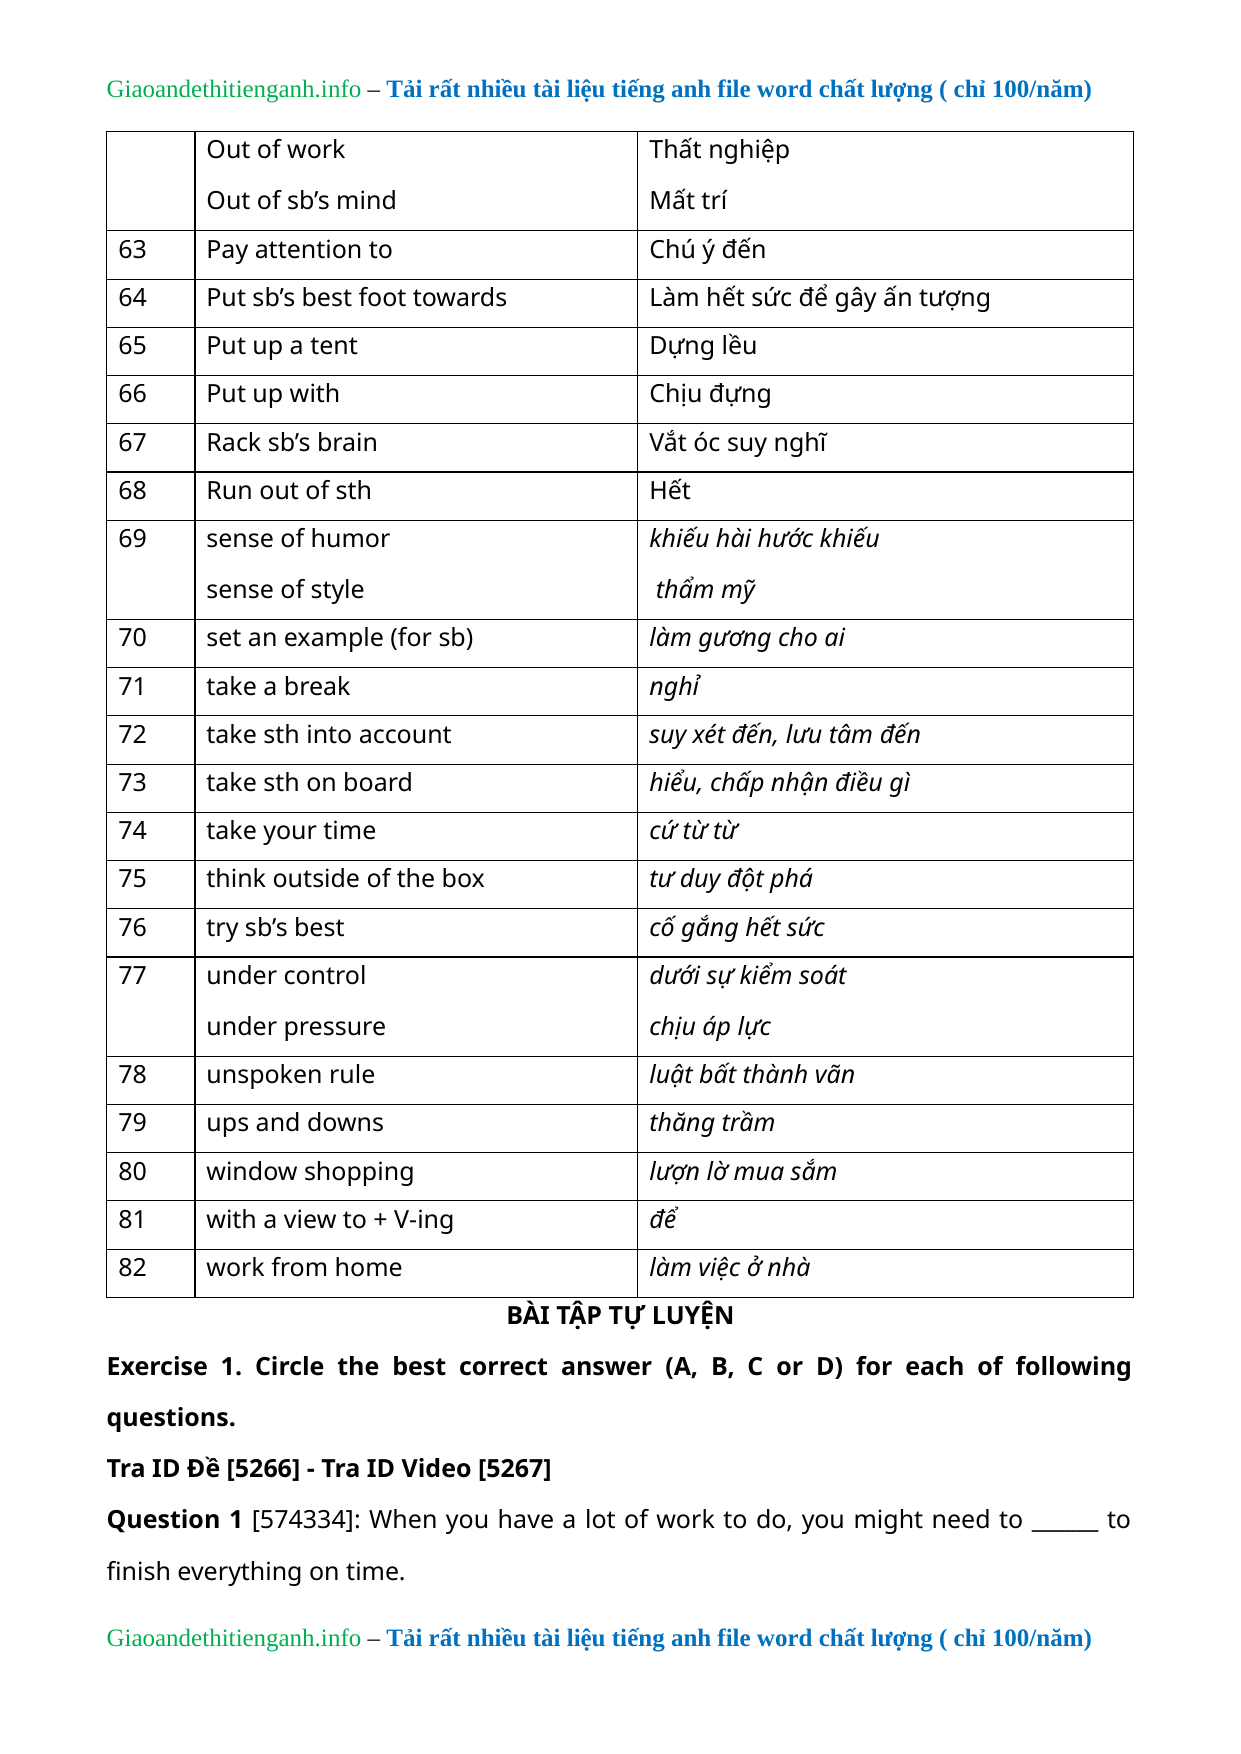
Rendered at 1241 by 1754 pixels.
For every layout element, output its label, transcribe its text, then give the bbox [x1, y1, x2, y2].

table_cell 70 [107, 620, 194, 667]
table_cell 69 [107, 521, 194, 619]
table_cell ups and downs [196, 1105, 637, 1152]
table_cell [196, 132, 637, 230]
table_cell take your time [196, 813, 637, 860]
table_cell 77 [107, 958, 194, 1056]
table_cell 73 [107, 765, 194, 812]
table_cell 76 [107, 909, 194, 956]
table_cell Chịu đựng [638, 376, 1133, 423]
table_cell 74 [107, 813, 194, 860]
table_cell with a view to + V-ing [196, 1201, 637, 1249]
table_cell 62 [107, 132, 194, 230]
table_cell lượn lờ mua sắm [638, 1153, 1133, 1200]
table_cell under control under pressure [196, 958, 637, 1056]
table_cell dưới sự kiểm soát chịu áp lực [638, 958, 1133, 1056]
table_cell 72 [107, 716, 194, 763]
table_cell nghỉ [638, 668, 1133, 715]
text Exercise 1. Circle the best correct answer (A, B, C or D) for each of following questions. [106, 1349, 1134, 1434]
table_cell sense of humor sense of style [196, 521, 637, 619]
table_cell Chú ý đến [638, 231, 1133, 278]
table_cell 65 [107, 328, 194, 375]
table_cell Dựng lều [638, 328, 1133, 375]
table_cell suy xét đến, lưu tâm đến [638, 716, 1133, 763]
table_cell làm gương cho ai [638, 620, 1133, 667]
table_cell Làm hết sức để gây ấn tượng [638, 280, 1133, 327]
table_cell Put up with [196, 376, 637, 423]
table_cell 64 [107, 280, 194, 327]
table_cell unspoken rule [196, 1057, 637, 1104]
table_cell Rack sb’s brain [196, 424, 637, 471]
table_cell hiểu, chấp nhận điều gì [638, 765, 1133, 812]
table_cell try sb’s best [196, 909, 637, 956]
table_cell 82 [107, 1250, 194, 1297]
table_cell Pay attention to [196, 231, 637, 278]
table_cell Put up a tent [196, 328, 637, 375]
text Question 1 [574334]: When you have a lot of work to do, you might need to ______ to finish everything on time. [106, 1502, 1134, 1587]
table_cell thăng trầm [638, 1105, 1133, 1152]
table_cell take sth into account [196, 716, 637, 763]
table_cell Hết [638, 473, 1133, 519]
table_cell take sth on board [196, 765, 637, 812]
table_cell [638, 132, 1133, 230]
text BÀI TẬP TỰ LUYỆN [106, 1298, 1134, 1332]
table_cell để [638, 1201, 1133, 1249]
table_cell làm việc ở nhà [638, 1250, 1133, 1297]
text Tra ID Đề [5266] - Tra ID Video [5267] [106, 1451, 1134, 1485]
table_cell 79 [107, 1105, 194, 1152]
table_cell think outside of the box [196, 861, 637, 908]
table_cell Run out of sth [196, 473, 637, 519]
table_cell set an example (for sb) [196, 620, 637, 667]
table_cell window shopping [196, 1153, 637, 1200]
table_cell cố gắng hết sức [638, 909, 1133, 956]
table_cell tư duy đột phá [638, 861, 1133, 908]
table_cell 81 [107, 1201, 194, 1249]
table_cell 75 [107, 861, 194, 908]
table_cell Put sb’s best foot towards [196, 280, 637, 327]
table_cell 67 [107, 424, 194, 471]
table_cell luật bất thành vãn [638, 1057, 1133, 1104]
table_cell 63 [107, 231, 194, 278]
table_cell Vắt óc suy nghĩ [638, 424, 1133, 471]
table_cell khiếu hài hước khiếu thẩm mỹ [638, 521, 1133, 619]
table_cell take a break [196, 668, 637, 715]
table_cell 80 [107, 1153, 194, 1200]
table_cell work from home [196, 1250, 637, 1297]
table_cell 66 [107, 376, 194, 423]
table_cell 71 [107, 668, 194, 715]
table_cell 68 [107, 473, 194, 519]
table_cell 78 [107, 1057, 194, 1104]
table_cell cứ từ từ [638, 813, 1133, 860]
